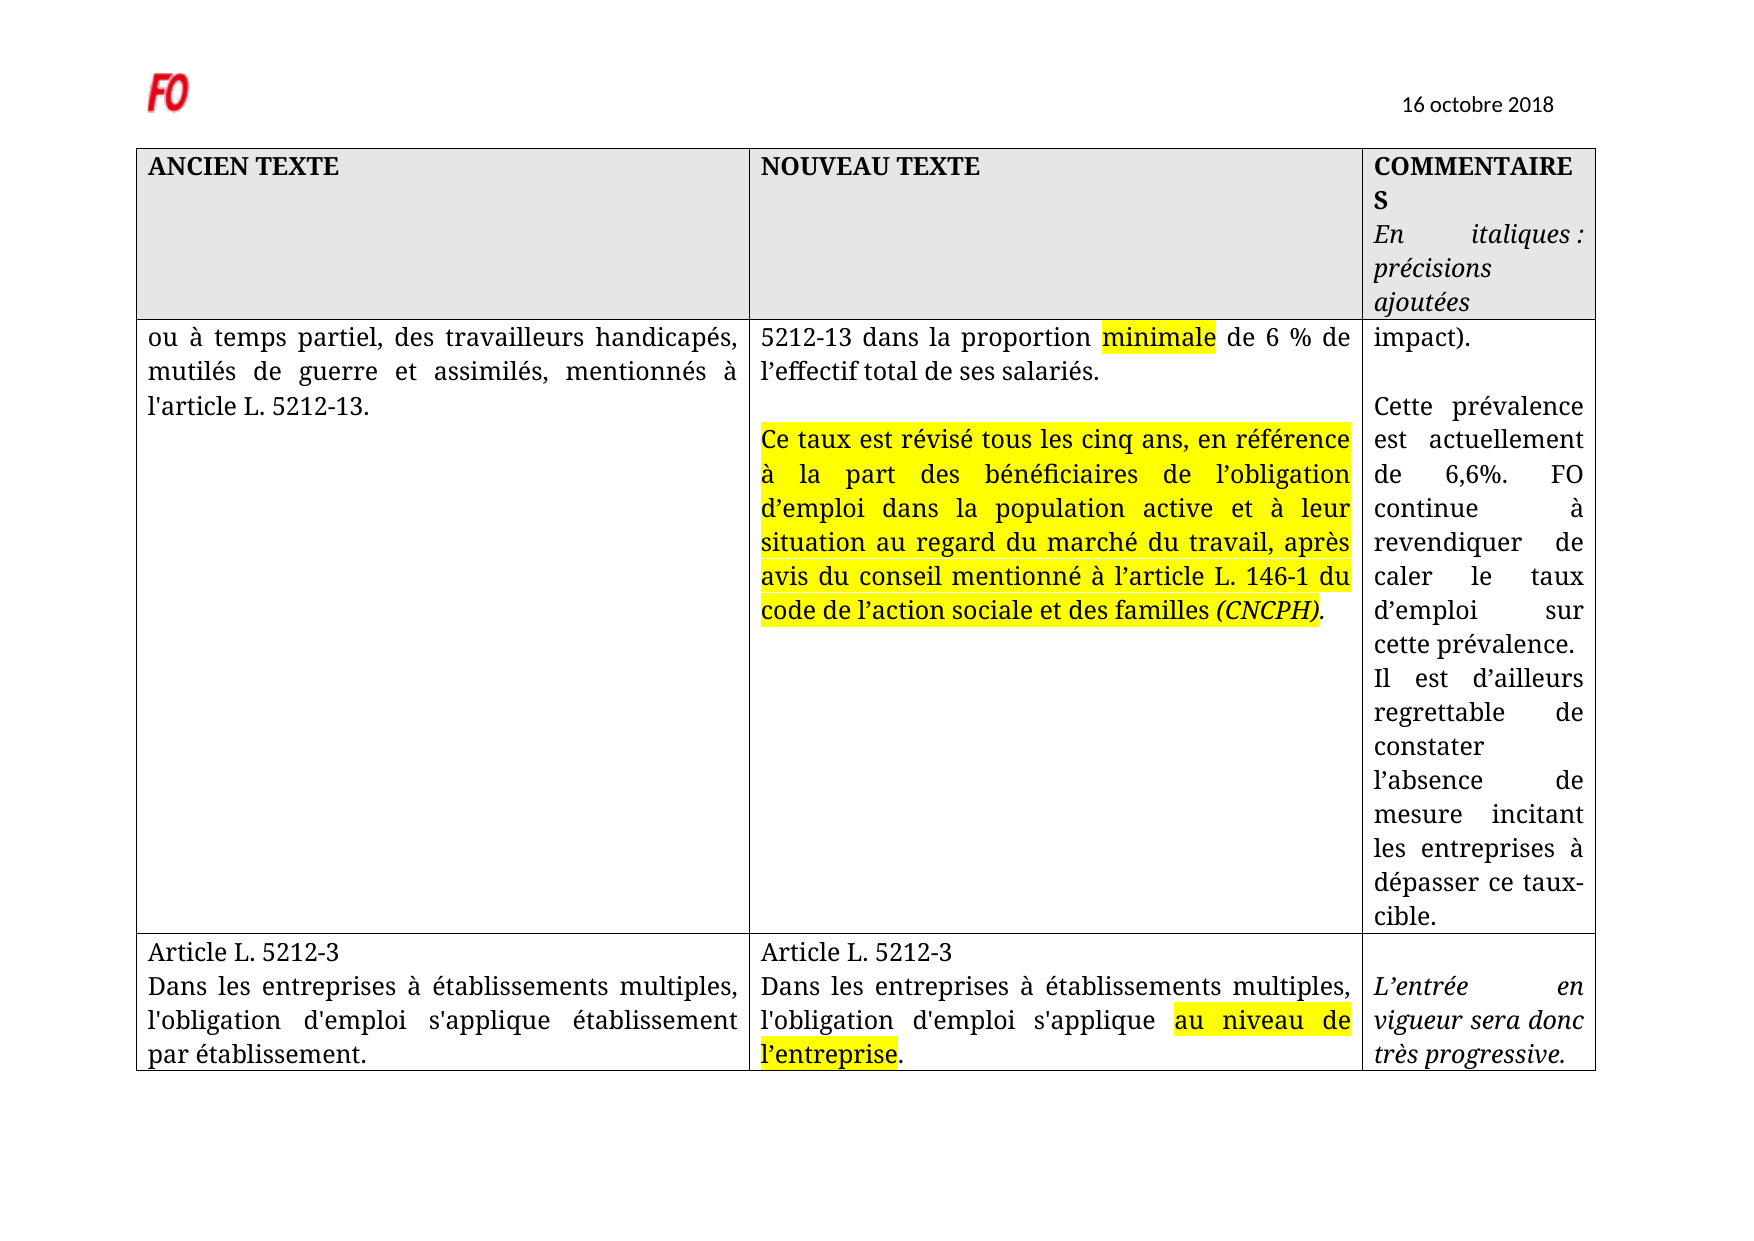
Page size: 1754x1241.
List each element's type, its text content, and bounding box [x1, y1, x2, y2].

table_cell L’entrée en vigueur sera donc très progressive. Décret prévu pour mars 2019. Sans changement. [1363, 934, 1595, 1070]
table_header COMMENTAIRES En italiques : précisions ajoutées [1363, 149, 1595, 319]
table_header ANCIEN TEXTE [137, 149, 749, 319]
picture [147, 73, 190, 113]
table_header NOUVEAU TEXTE [750, 149, 1362, 319]
